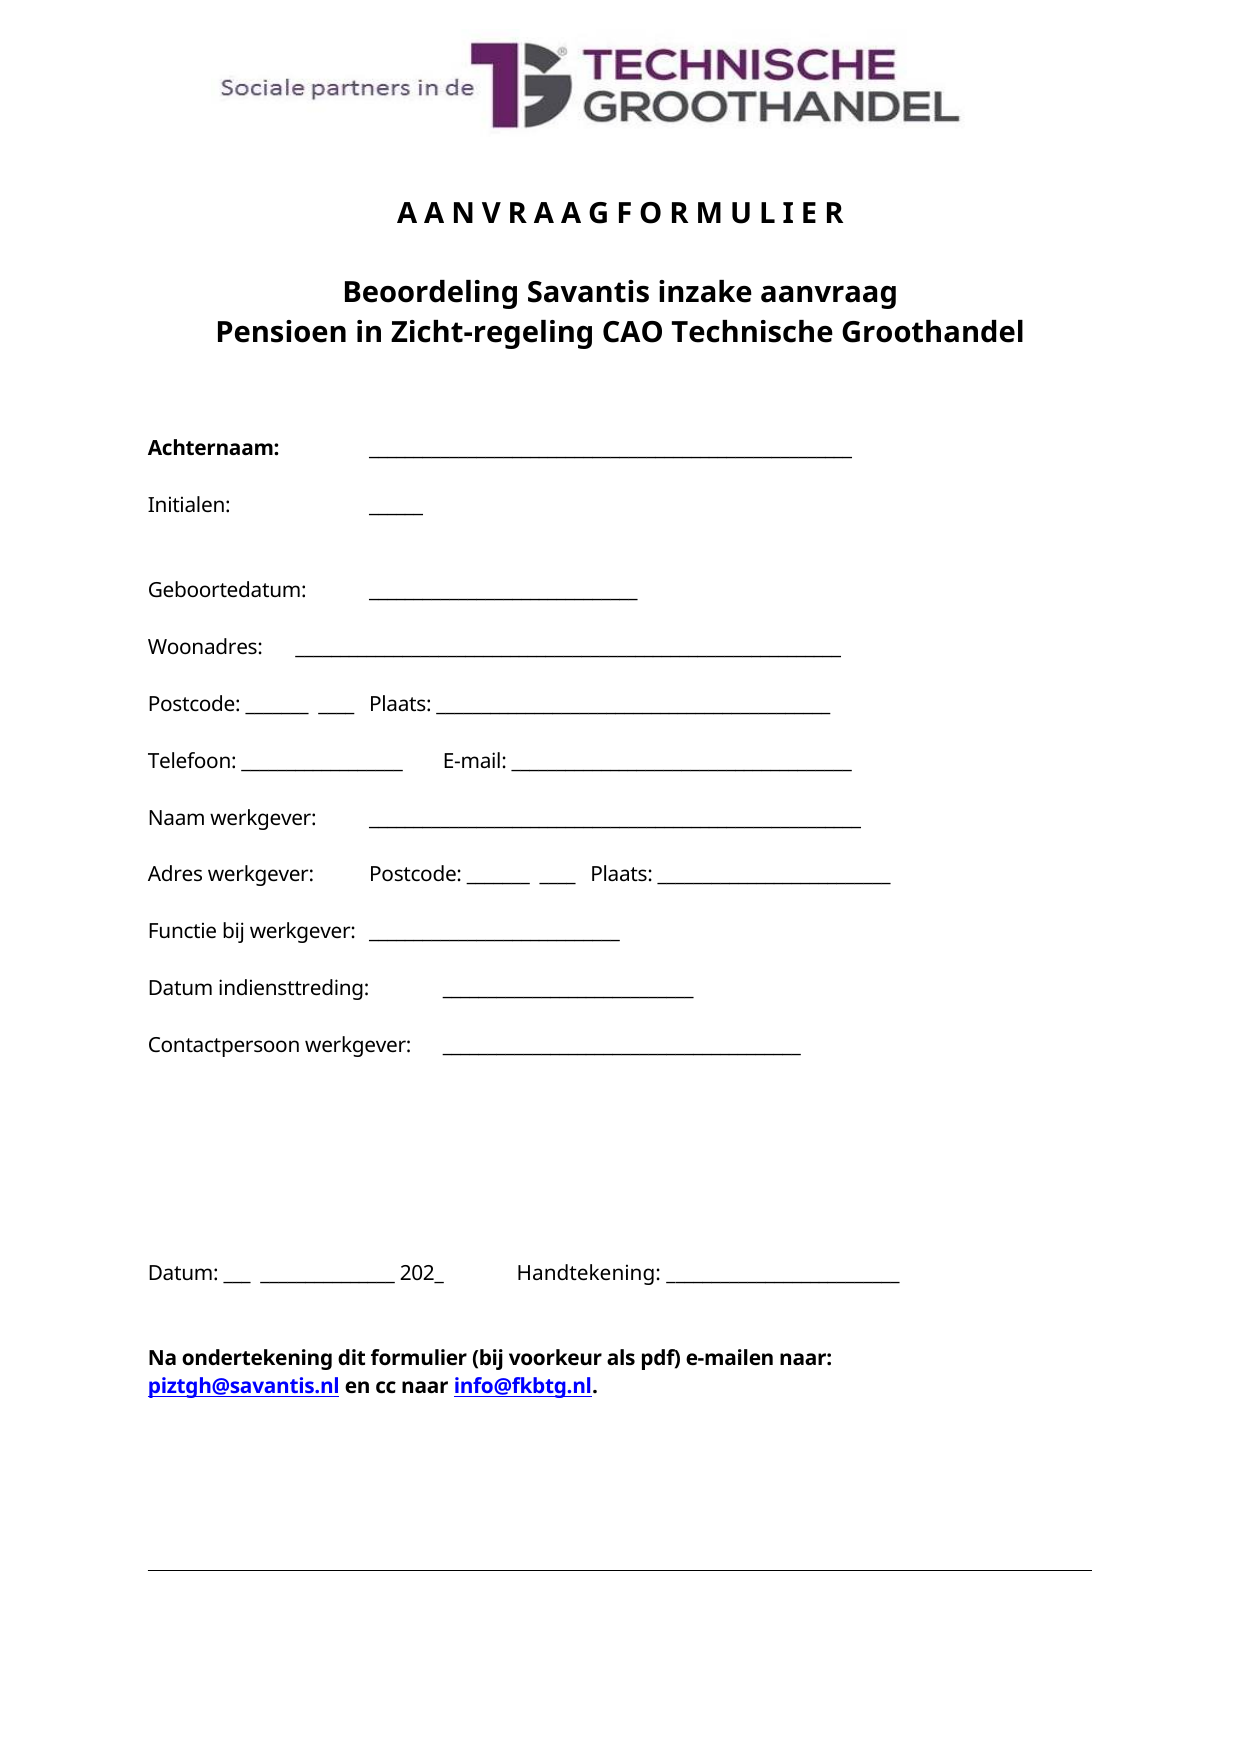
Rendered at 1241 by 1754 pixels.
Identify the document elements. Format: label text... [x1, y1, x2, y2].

text Postcode: _______ ____ Plaats: ____________________________________________ [148, 689, 1092, 717]
picture [210, 29, 971, 142]
text Beoordeling Savantis inzake aanvraag [148, 232, 1093, 311]
text Telefoon: __________________ E-mail: ______________________________________ [148, 746, 1092, 774]
text Na ondertekening dit formulier (bij voorkeur als pdf) e-mailen naar: [148, 1343, 1092, 1371]
text A A N V R A A G F O R M U L I E R [148, 192, 1093, 232]
text piztgh@savantis.nl en cc naar info@fkbtg.nl. [148, 1371, 1092, 1400]
text Datum: ___ _______________ 202_ Handtekening: __________________________ [148, 1258, 1092, 1286]
text Contactpersoon werkgever: ________________________________________ [148, 1030, 1092, 1058]
text Woonadres: _____________________________________________________________ [148, 632, 1092, 661]
subtitle Achternaam: ______________________________________________________ Initialen: ______ [148, 433, 1092, 518]
text Datum indiensttreding: ____________________________ [148, 973, 1092, 1002]
text Naam werkgever: _______________________________________________________ [148, 803, 1092, 859]
text Functie bij werkgever: ____________________________ [148, 888, 1092, 945]
text Adres werkgever: Postcode: _______ ____ Plaats: __________________________ [148, 859, 1092, 888]
text Geboortedatum: ______________________________ [148, 575, 1092, 604]
text Pensioen in Zicht-regeling CAO Technische Groothandel [148, 311, 1093, 351]
